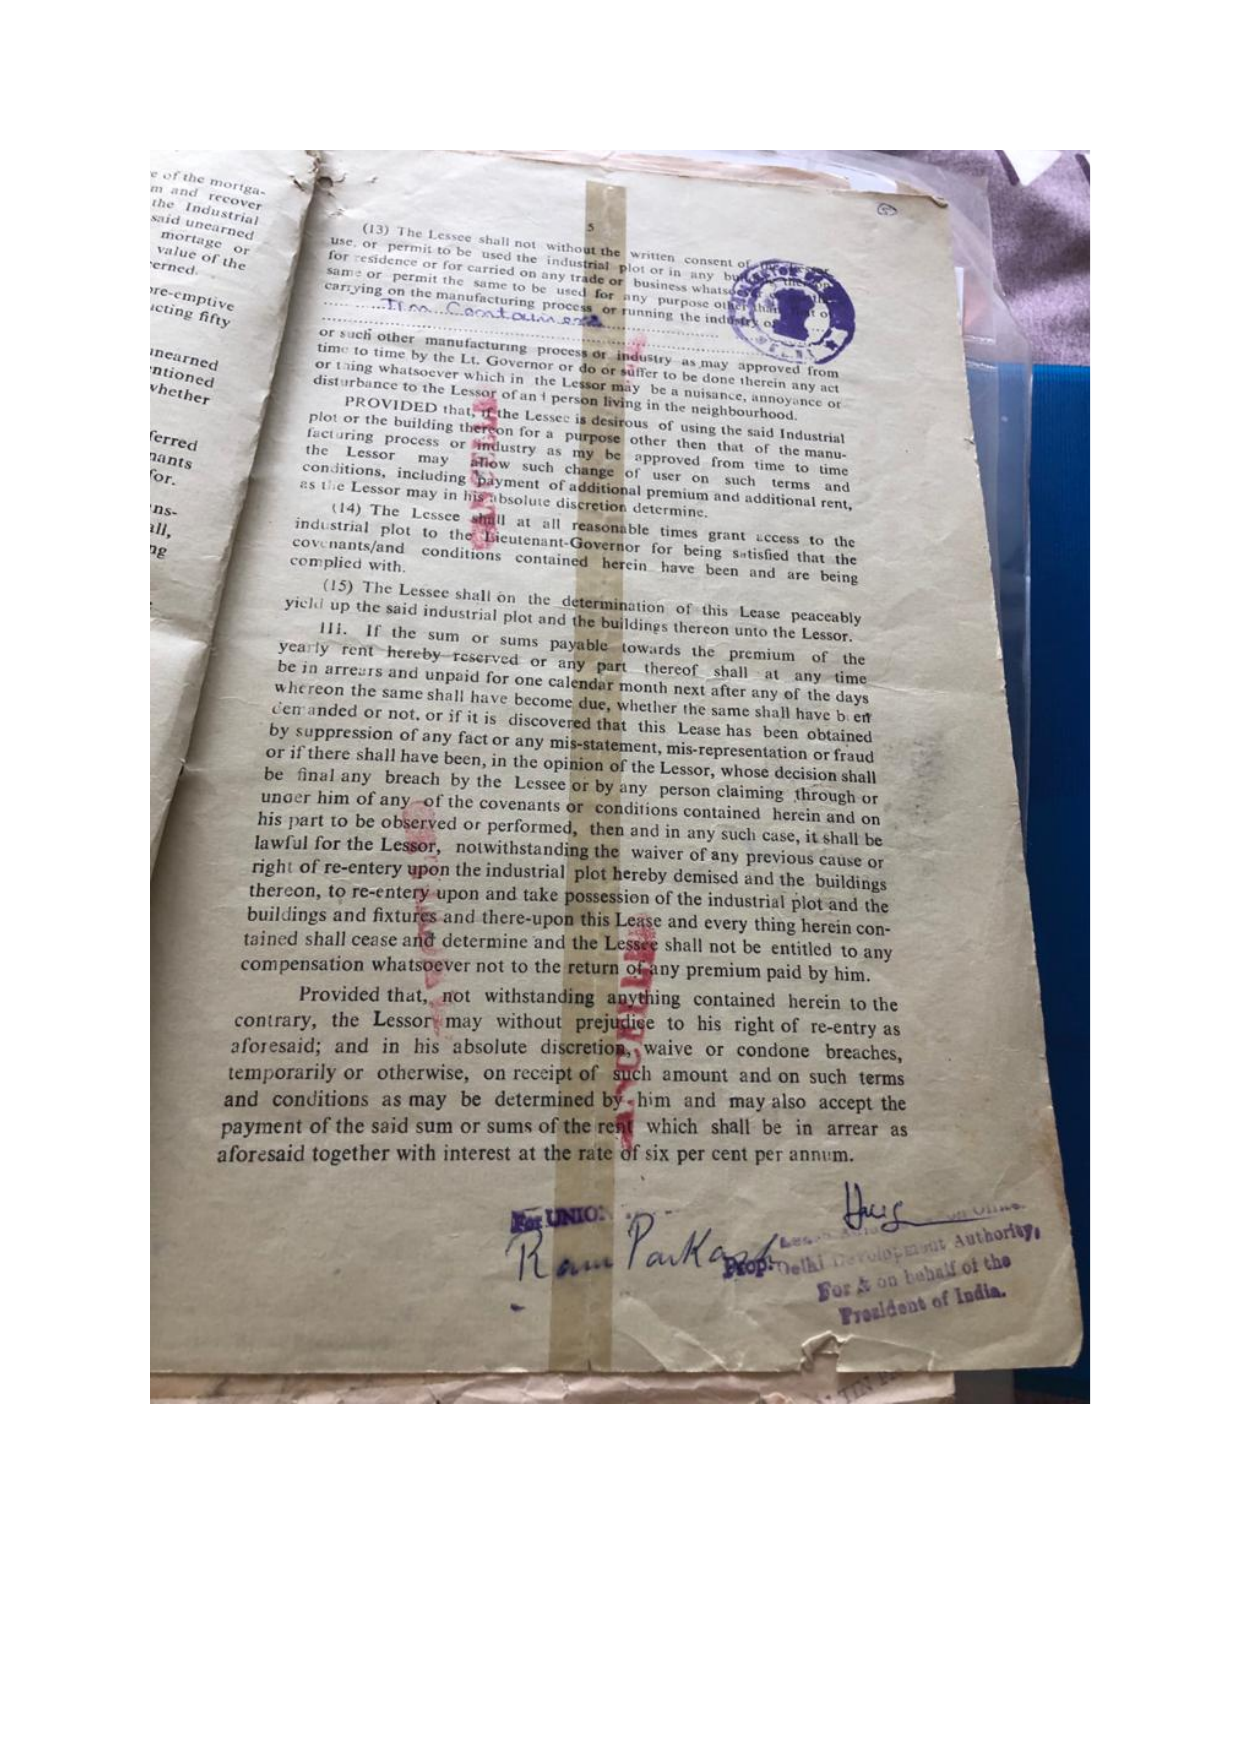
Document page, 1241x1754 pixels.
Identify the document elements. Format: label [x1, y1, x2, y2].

picture [150, 150, 1091, 1404]
